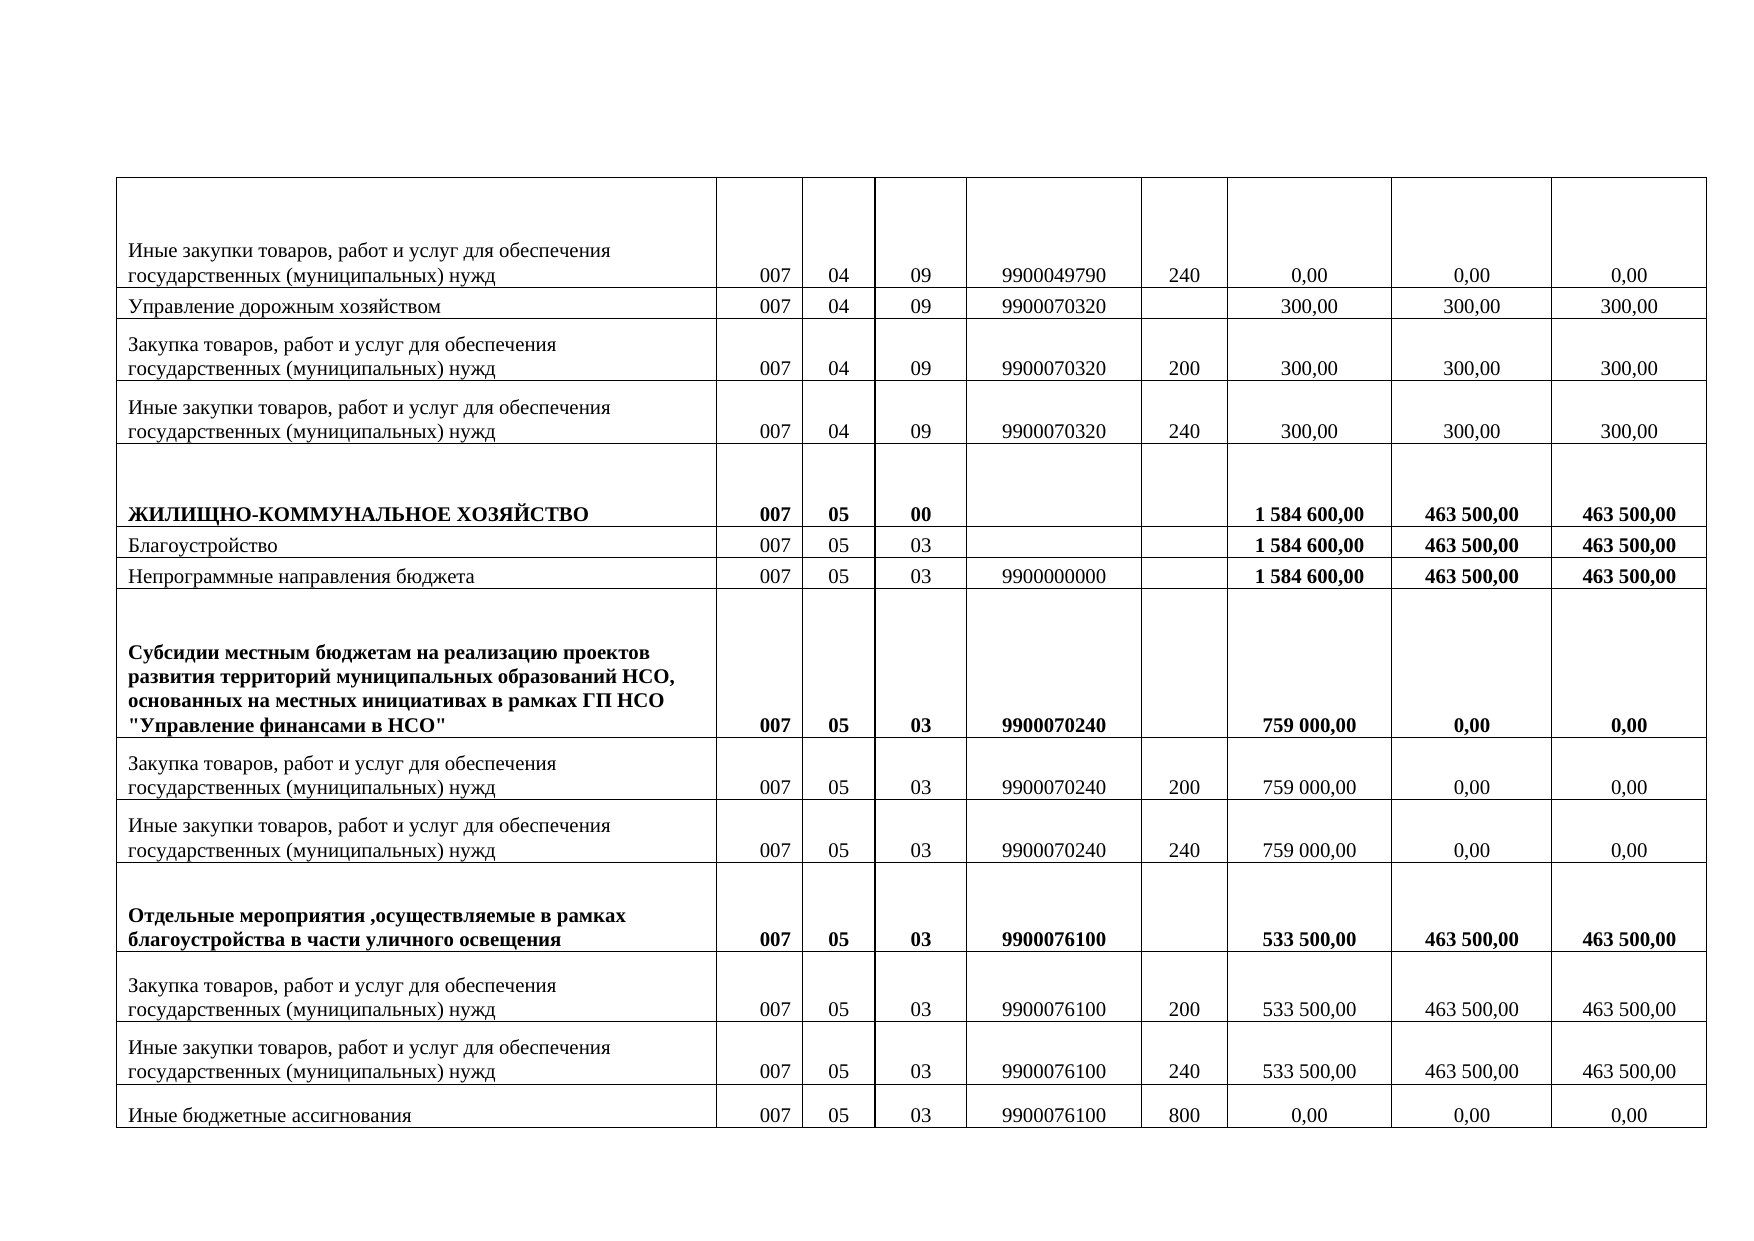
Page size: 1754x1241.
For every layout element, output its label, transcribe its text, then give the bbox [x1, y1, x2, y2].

table_cell 03 [876, 589, 966, 737]
table_cell 9900049790 [967, 178, 1141, 287]
table_cell [1142, 288, 1227, 318]
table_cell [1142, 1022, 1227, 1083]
table_cell 1 584 600,00 [1228, 444, 1391, 526]
table_cell 0,00 [1392, 178, 1551, 287]
table_cell 007 [717, 527, 802, 557]
table_cell 300,00 [1228, 319, 1391, 380]
table_cell 759 000,00 [1228, 738, 1391, 799]
table_cell 240 [1142, 178, 1227, 287]
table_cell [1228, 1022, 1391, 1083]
table_cell 300,00 [1392, 381, 1551, 443]
table_cell 09 [876, 178, 966, 287]
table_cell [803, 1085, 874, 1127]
table_cell 0,00 [1228, 178, 1391, 287]
table_cell 007 [717, 738, 802, 799]
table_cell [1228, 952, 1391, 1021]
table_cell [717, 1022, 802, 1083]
table_cell 04 [803, 381, 874, 443]
table_cell 03 [876, 863, 966, 951]
table_cell 00 [876, 444, 966, 526]
table_cell 759 000,00 [1228, 589, 1391, 737]
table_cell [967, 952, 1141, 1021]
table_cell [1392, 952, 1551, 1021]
table_cell 05 [803, 589, 874, 737]
table_cell 240 [1142, 800, 1227, 862]
table_cell 533 500,00 [1228, 863, 1391, 951]
table_cell 03 [876, 800, 966, 862]
table_cell 200 [1142, 319, 1227, 380]
table_cell 463 500,00 [1552, 558, 1706, 588]
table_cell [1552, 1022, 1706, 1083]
table_cell Иные закупки товаров, работ и услуг для обеспечения государственных (муниципальных) нужд [117, 178, 716, 287]
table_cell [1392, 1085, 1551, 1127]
table_cell 463 500,00 [1392, 863, 1551, 951]
table_cell 0,00 [1552, 178, 1706, 287]
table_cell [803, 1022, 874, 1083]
table_cell 463 500,00 [1392, 444, 1551, 526]
table_cell 05 [803, 952, 874, 1021]
table_cell 007 [717, 589, 802, 737]
table_cell [1142, 589, 1227, 737]
table_cell [967, 444, 1141, 526]
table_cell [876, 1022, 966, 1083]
table_cell Управление дорожным хозяйством [117, 288, 716, 318]
table_cell 1 584 600,00 [1228, 558, 1391, 588]
table_cell 9900070320 [967, 381, 1141, 443]
table_cell 05 [803, 558, 874, 588]
table_cell 007 [717, 863, 802, 951]
table_cell 300,00 [1392, 319, 1551, 380]
table_cell 04 [803, 288, 874, 318]
table_cell 007 [717, 319, 802, 380]
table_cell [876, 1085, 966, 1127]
table_cell 05 [803, 738, 874, 799]
table_cell 463 500,00 [1552, 527, 1706, 557]
table_cell 200 [1142, 738, 1227, 799]
table_cell 007 [717, 444, 802, 526]
table_cell 300,00 [1228, 381, 1391, 443]
table_cell 05 [803, 444, 874, 526]
table_cell 0,00 [1552, 800, 1706, 862]
table_cell 0,00 [1552, 738, 1706, 799]
table_cell 9900000000 [967, 558, 1141, 588]
table_cell Отдельные мероприятия ,осуществляемые в рамках благоустройства в части уличного освещения [117, 863, 716, 951]
table_cell 9900070320 [967, 319, 1141, 380]
table_cell 0,00 [1392, 589, 1551, 737]
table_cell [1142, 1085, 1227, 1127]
table_cell Иные закупки товаров, работ и услуг для обеспечения государственных (муниципальных) нужд [117, 800, 716, 862]
table_cell 09 [876, 288, 966, 318]
table_cell 05 [803, 863, 874, 951]
table_cell 0,00 [1392, 738, 1551, 799]
table_cell 9900070240 [967, 738, 1141, 799]
table_cell Закупка товаров, работ и услуг для обеспечения государственных (муниципальных) нужд [117, 738, 716, 799]
table_cell 04 [803, 178, 874, 287]
table_cell 9900070240 [967, 589, 1141, 737]
table_cell 03 [876, 558, 966, 588]
table_cell 04 [803, 319, 874, 380]
table_cell Субсидии местным бюджетам на реализацию проектов развития территорий муниципальных образований НСО, основанных на местных инициативах в рамках ГП НСО "Управление финансами в НСО" [117, 589, 716, 737]
table_cell Закупка товаров, работ и услуг для обеспечения государственных (муниципальных) нужд [117, 952, 716, 1021]
table_cell ЖИЛИЩНО-КОММУНАЛЬНОЕ ХОЗЯЙСТВО [117, 444, 716, 526]
table_cell 463 500,00 [1552, 444, 1706, 526]
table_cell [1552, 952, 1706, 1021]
table_cell 007 [717, 381, 802, 443]
table_cell 0,00 [1392, 800, 1551, 862]
table_cell 463 500,00 [1552, 863, 1706, 951]
table_cell 0,00 [1552, 589, 1706, 737]
table_cell 759 000,00 [1228, 800, 1391, 862]
table_cell 03 [876, 527, 966, 557]
table_cell 300,00 [1552, 319, 1706, 380]
table_cell 300,00 [1552, 381, 1706, 443]
table_cell 007 [717, 800, 802, 862]
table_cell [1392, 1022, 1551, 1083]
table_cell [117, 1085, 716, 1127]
table_cell 1 584 600,00 [1228, 527, 1391, 557]
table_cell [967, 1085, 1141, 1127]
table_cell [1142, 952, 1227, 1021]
table_cell 240 [1142, 381, 1227, 443]
table_cell 463 500,00 [1392, 527, 1551, 557]
table_cell 300,00 [1552, 288, 1706, 318]
table_cell Иные закупки товаров, работ и услуг для обеспечения государственных (муниципальных) нужд [117, 381, 716, 443]
table_cell 300,00 [1392, 288, 1551, 318]
table_cell 300,00 [1228, 288, 1391, 318]
table_cell 007 [717, 952, 802, 1021]
table_cell 05 [803, 800, 874, 862]
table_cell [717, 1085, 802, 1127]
table_cell 03 [876, 738, 966, 799]
table_cell 09 [876, 381, 966, 443]
table_cell 9900070240 [967, 800, 1141, 862]
table_cell [1142, 527, 1227, 557]
table_cell 007 [717, 288, 802, 318]
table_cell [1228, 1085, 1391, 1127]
table_cell 9900076100 [967, 863, 1141, 951]
table_cell [1142, 444, 1227, 526]
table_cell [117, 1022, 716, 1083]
table_cell 007 [717, 558, 802, 588]
table_cell 007 [717, 178, 802, 287]
table_cell [967, 527, 1141, 557]
table_cell 9900070320 [967, 288, 1141, 318]
table_cell Благоустройство [117, 527, 716, 557]
table_cell [1142, 863, 1227, 951]
table_cell Непрограммные направления бюджета [117, 558, 716, 588]
table_cell [1142, 558, 1227, 588]
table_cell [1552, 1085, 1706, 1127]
table_cell 463 500,00 [1392, 558, 1551, 588]
table_cell Закупка товаров, работ и услуг для обеспечения государственных (муниципальных) нужд [117, 319, 716, 380]
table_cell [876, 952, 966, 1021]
table_cell 09 [876, 319, 966, 380]
table_cell 05 [803, 527, 874, 557]
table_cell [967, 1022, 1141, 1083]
